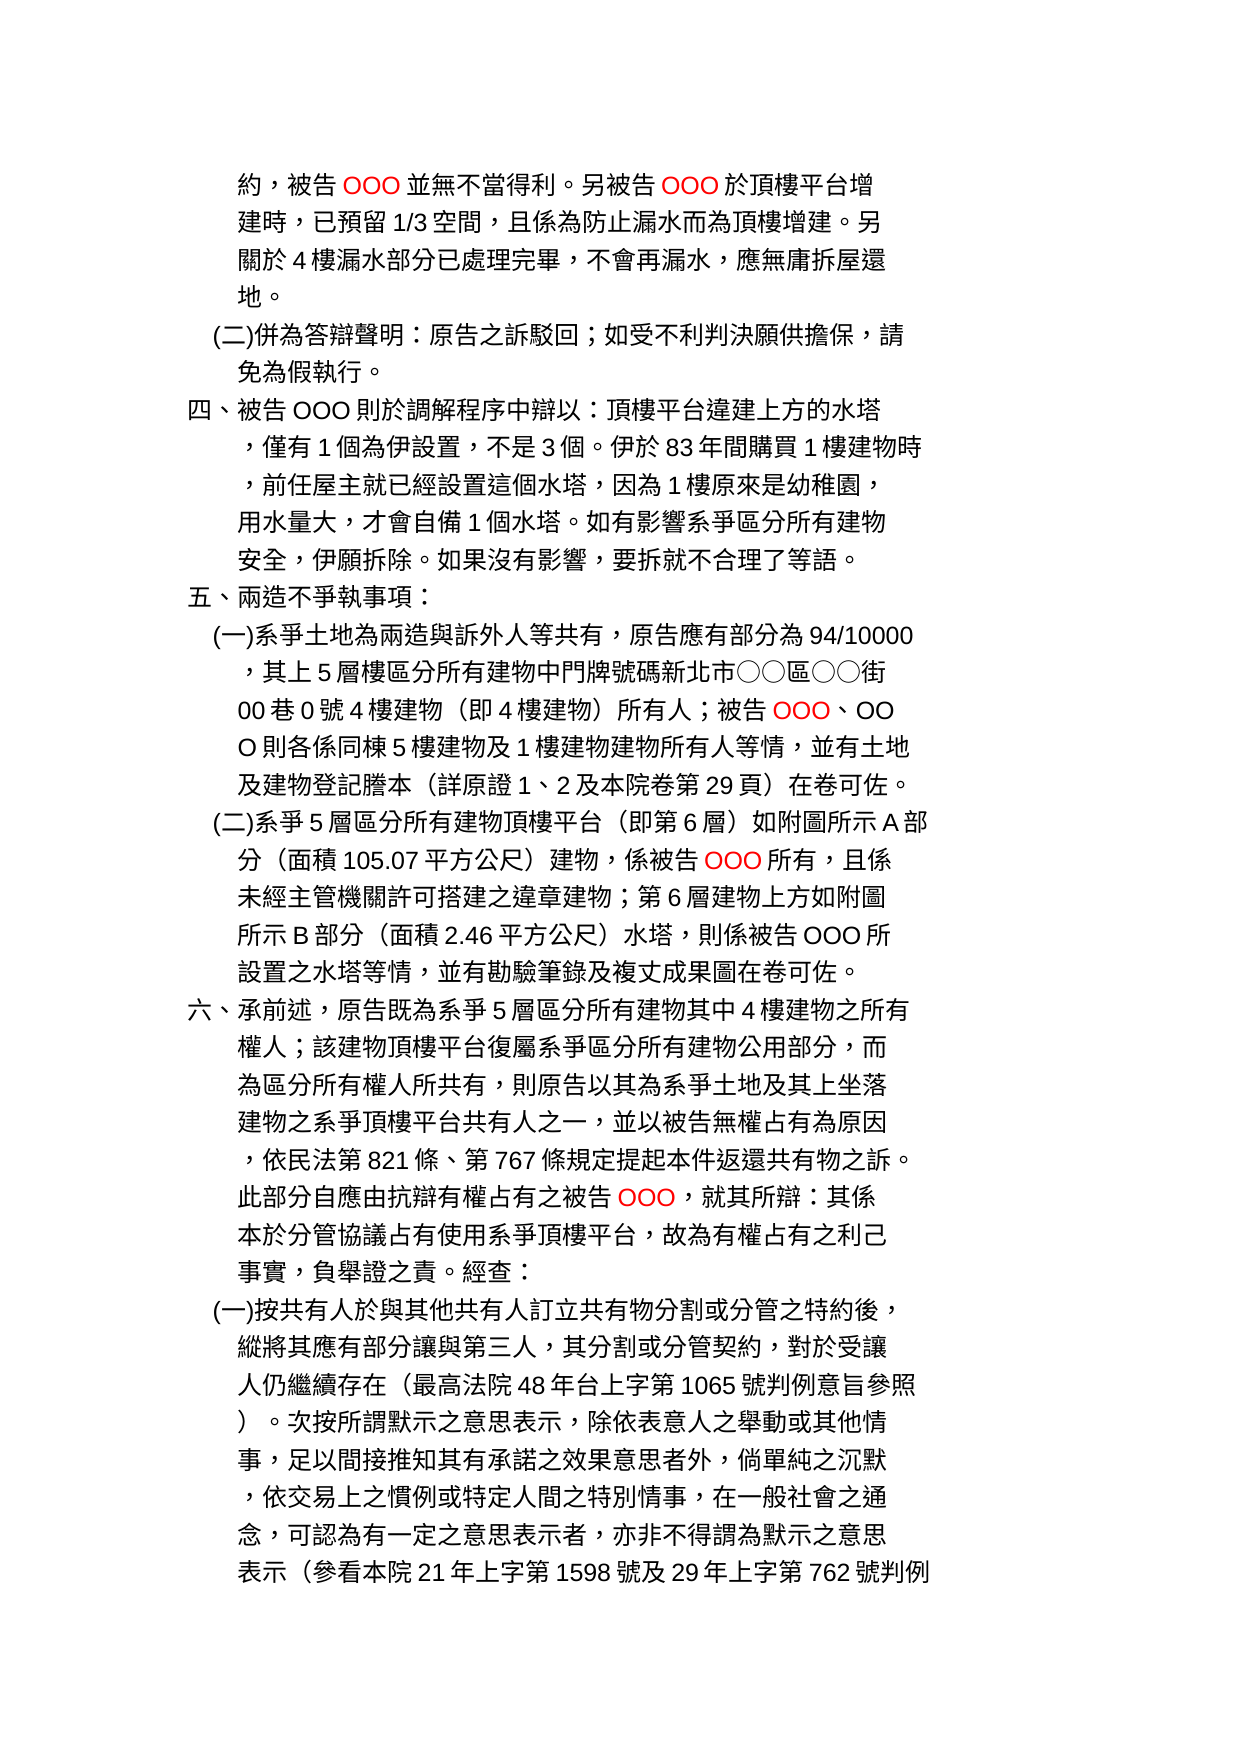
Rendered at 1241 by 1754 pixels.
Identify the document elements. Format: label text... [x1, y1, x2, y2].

text O則各係同棟5樓建物及1樓建物建物所有人等情，並有土地 [187, 727, 1053, 764]
text 縱將其應有部分讓與第三人，其分割或分管契約，對於受讓 [187, 1327, 1053, 1364]
text 權人；該建物頂樓平台復屬系爭區分所有建物公用部分，而 [187, 1027, 1053, 1064]
text 為區分所有權人所共有，則原告以其為系爭土地及其上坐落 [187, 1064, 1053, 1102]
text 建時，已預留1/3空間，且係為防止漏水而為頂樓增建。另 [187, 202, 1053, 239]
text 五、兩造不爭執事項： [187, 577, 1053, 614]
text (二)系爭5層區分所有建物頂樓平台（即第6層）如附圖所示A部 [187, 802, 1053, 839]
text ，依民法第821條、第767條規定提起本件返還共有物之訴。 [187, 1139, 1053, 1177]
text ，其上5層樓區分所有建物中門牌號碼新北市○○區○○街 [187, 652, 1053, 689]
text 約，被告OOO並無不當得利。另被告OOO於頂樓平台增 [187, 164, 1053, 202]
text 00巷0號4樓建物（即4樓建物）所有人；被告OOO、OO [187, 689, 1053, 727]
text 免為假執行。 [187, 352, 1053, 389]
text 建物之系爭頂樓平台共有人之一，並以被告無權占有為原因 [187, 1102, 1053, 1139]
text 本於分管協議占有使用系爭頂樓平台，故為有權占有之利己 [187, 1214, 1053, 1252]
text ，依交易上之慣例或特定人間之特別情事，在一般社會之通 [187, 1477, 1053, 1514]
text 設置之水塔等情，並有勘驗筆錄及複丈成果圖在卷可佐。 [187, 952, 1053, 989]
text 用水量大，才會自備1個水塔。如有影響系爭區分所有建物 [187, 502, 1053, 539]
text (一)系爭土地為兩造與訴外人等共有，原告應有部分為94/10000 [187, 614, 1053, 652]
text 所示B部分（面積2.46平方公尺）水塔，則係被告OOO所 [187, 914, 1053, 952]
text ，僅有1個為伊設置，不是3個。伊於83年間購買1樓建物時 [187, 427, 1053, 464]
text 安全，伊願拆除。如果沒有影響，要拆就不合理了等語。 [187, 539, 1053, 577]
text 關於4樓漏水部分已處理完畢，不會再漏水，應無庸拆屋還 [187, 239, 1053, 277]
text 此部分自應由抗辯有權占有之被告OOO，就其所辯：其係 [187, 1177, 1053, 1214]
text (一)按共有人於與其他共有人訂立共有物分割或分管之特約後， [187, 1289, 1053, 1327]
text ，前任屋主就已經設置這個水塔，因為1樓原來是幼稚園， [187, 464, 1053, 502]
text 及建物登記謄本（詳原證1、2及本院卷第29頁）在卷可佐。 [187, 764, 1053, 802]
text (二)併為答辯聲明：原告之訴駁回；如受不利判決願供擔保，請 [187, 314, 1053, 352]
text 四、被告OOO則於調解程序中辯以：頂樓平台違建上方的水塔 [187, 389, 1053, 427]
text 表示（參看本院21年上字第1598號及29年上字第762號判例 [187, 1552, 1053, 1589]
text 事，足以間接推知其有承諾之效果意思者外，倘單純之沉默 [187, 1439, 1053, 1477]
text 事實，負舉證之責。經查： [187, 1252, 1053, 1289]
text 念，可認為有一定之意思表示者，亦非不得謂為默示之意思 [187, 1514, 1053, 1552]
text 六、承前述，原告既為系爭5層區分所有建物其中4樓建物之所有 [187, 989, 1053, 1027]
text 地。 [187, 277, 1053, 314]
text ）。次按所謂默示之意思表示，除依表意人之舉動或其他情 [187, 1402, 1053, 1439]
text 未經主管機關許可搭建之違章建物；第6層建物上方如附圖 [187, 877, 1053, 914]
text 人仍繼續存在（最高法院48年台上字第1065號判例意旨參照 [187, 1364, 1053, 1402]
text 分（面積105.07平方公尺）建物，係被告OOO所有，且係 [187, 839, 1053, 877]
